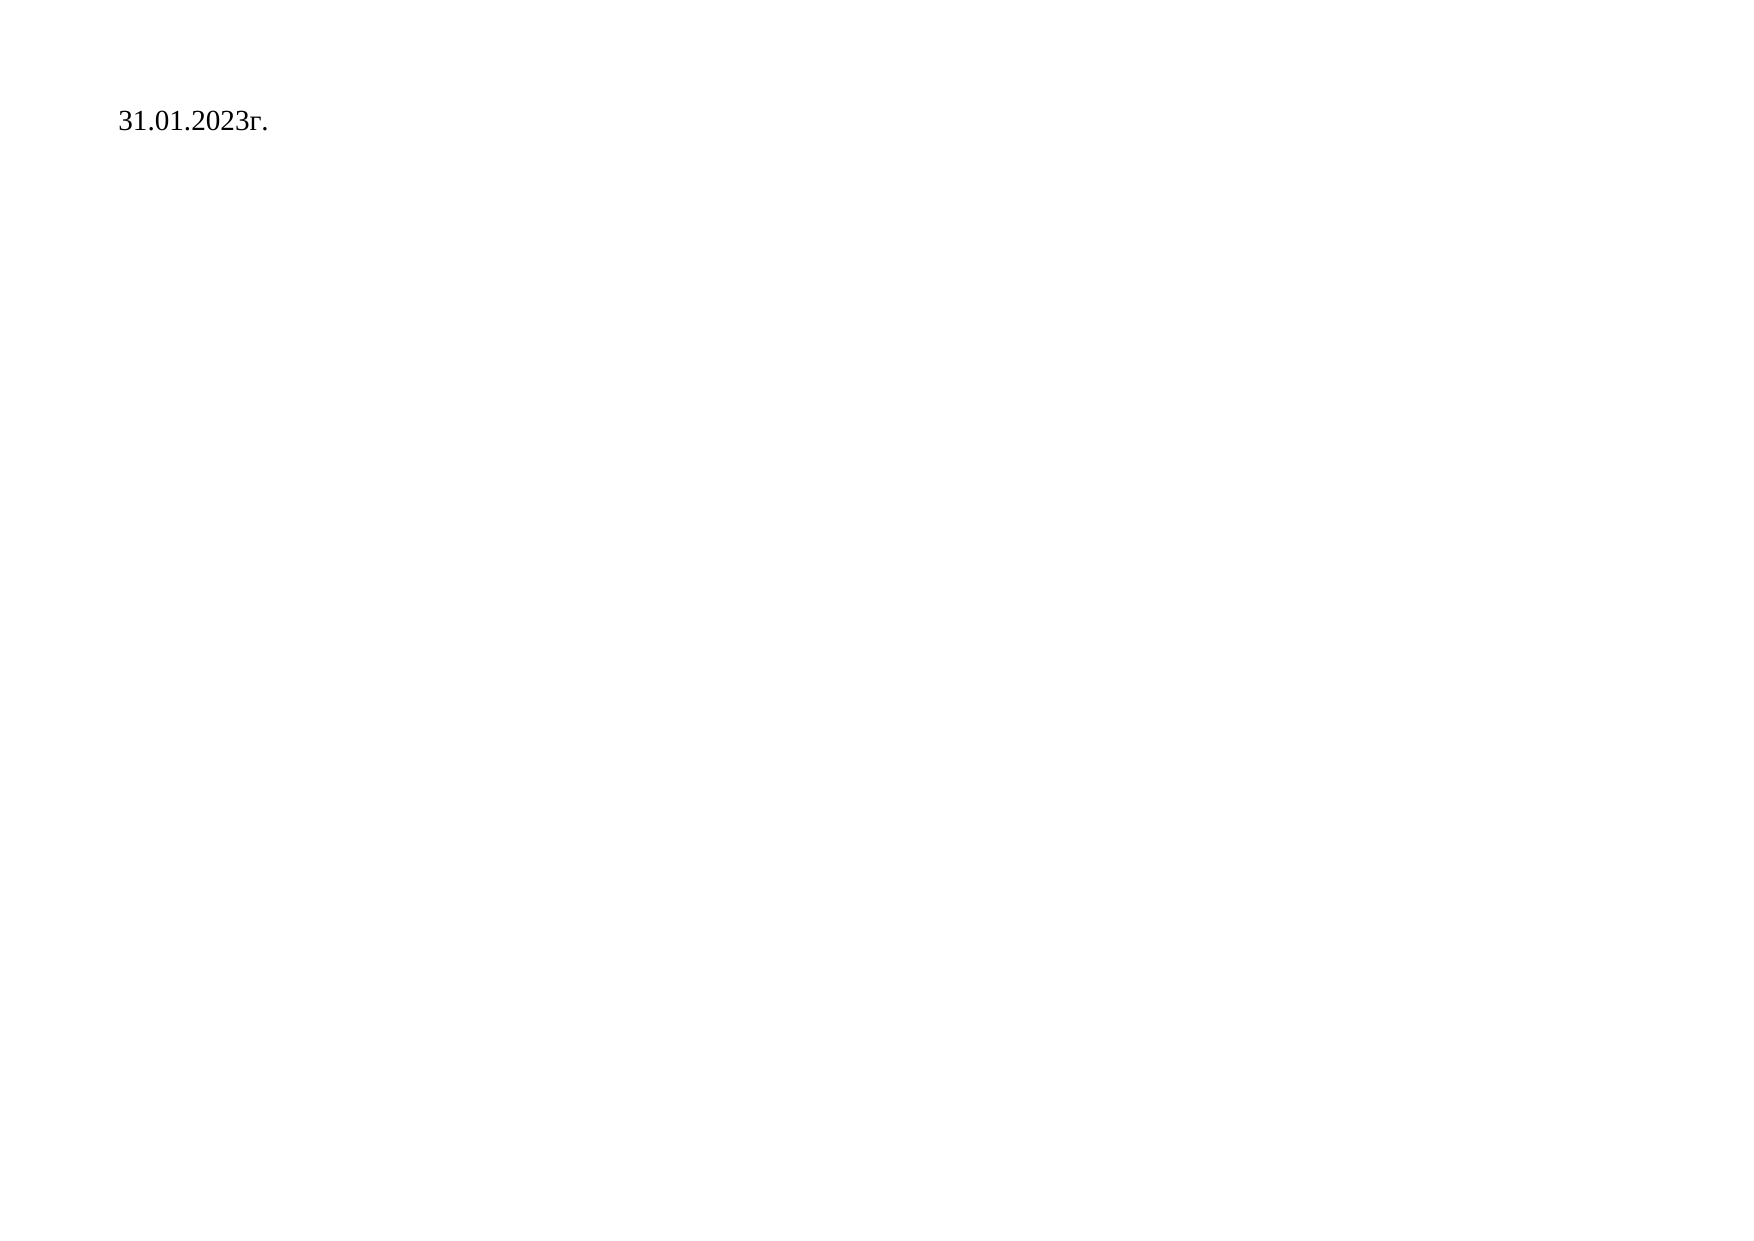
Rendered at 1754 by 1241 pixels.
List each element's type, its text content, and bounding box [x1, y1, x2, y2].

text 31.01.2023г. [118, 103, 1636, 136]
